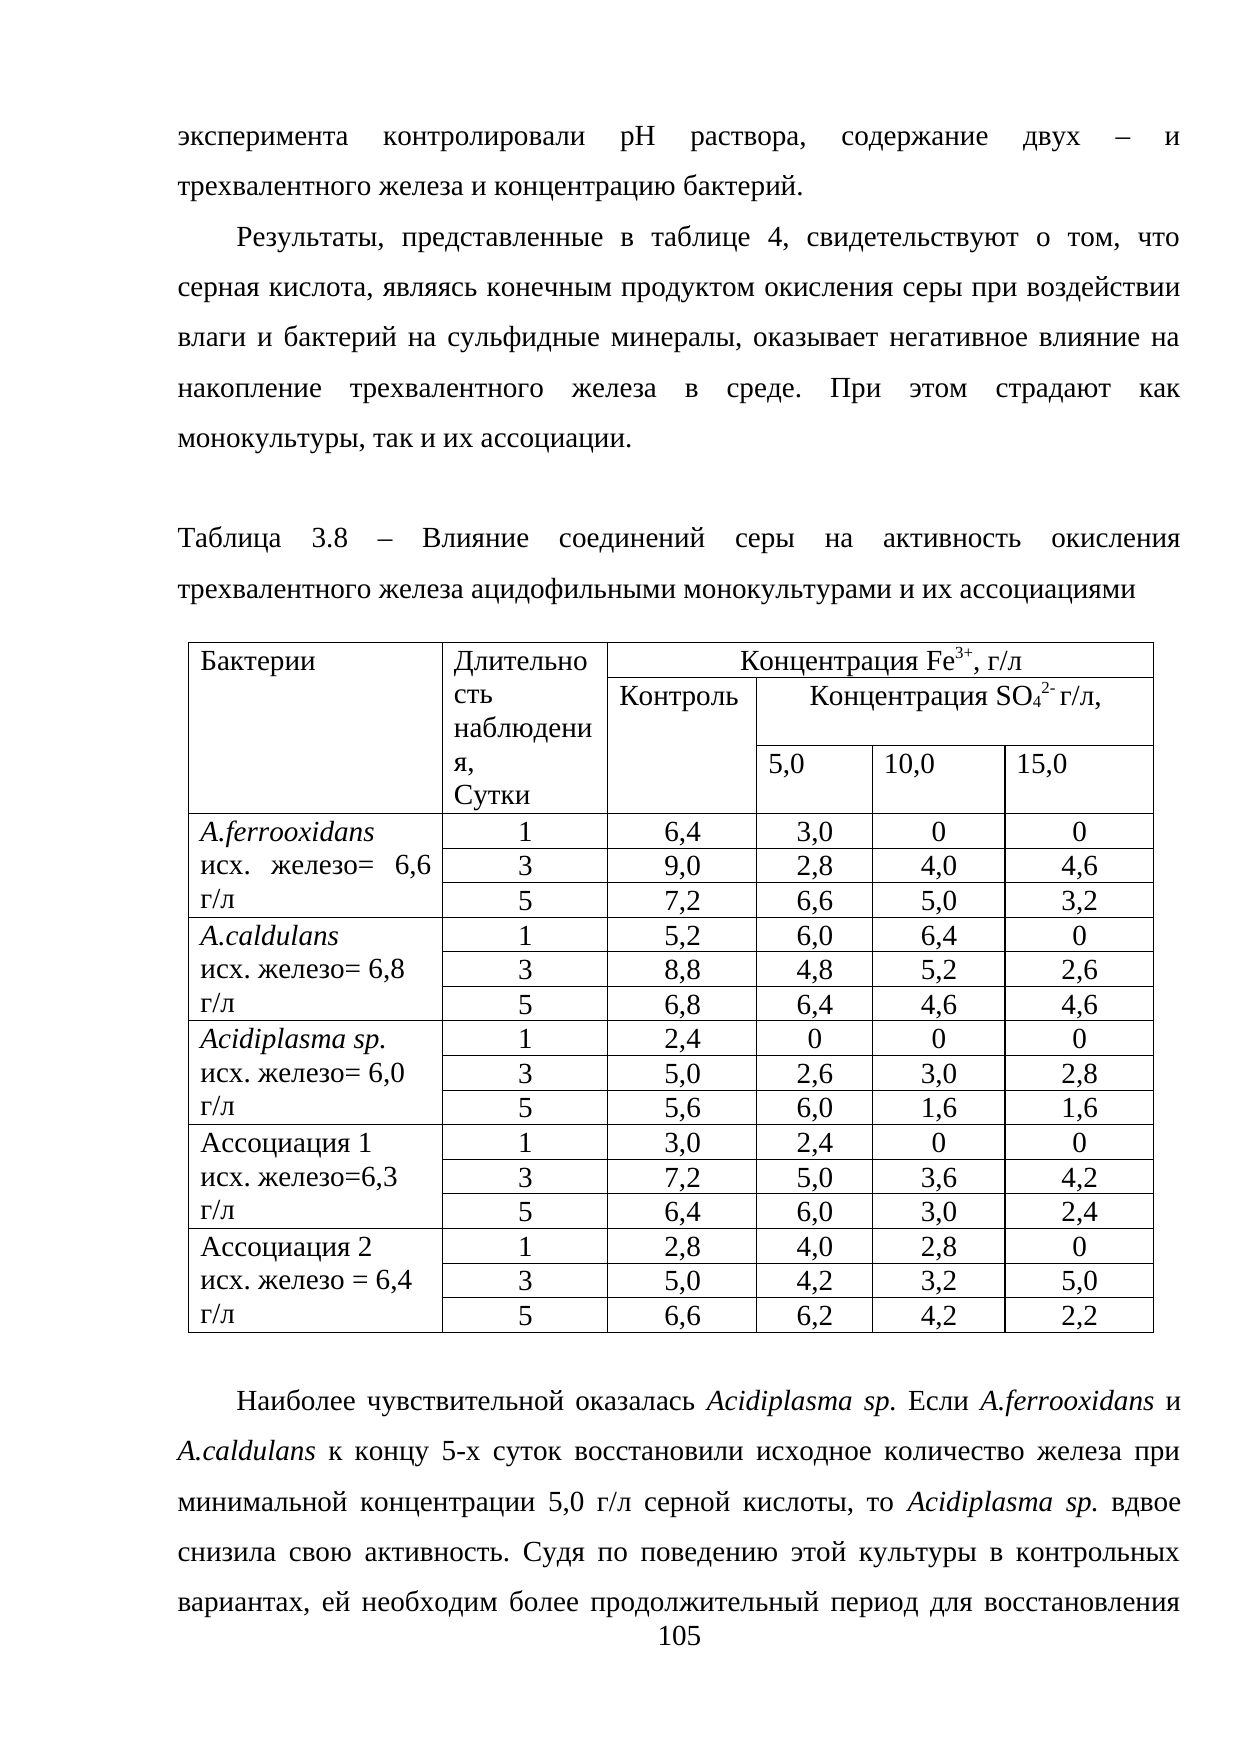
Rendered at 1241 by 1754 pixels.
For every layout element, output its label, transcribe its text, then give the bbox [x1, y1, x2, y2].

table_cell A.caldulans исх. железо= 6,8 г/л [189, 918, 442, 1020]
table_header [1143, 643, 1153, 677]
table_cell Контроль [608, 678, 756, 813]
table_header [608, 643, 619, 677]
table_header Длительность наблюдения, Сутки [443, 643, 607, 813]
table_header Бактерии [189, 643, 442, 813]
table_cell A.ferrooxidans исх. железо= 6,6 г/л [189, 814, 442, 917]
table_cell 5,0 [757, 746, 872, 813]
table_cell 15,0 [1006, 746, 1153, 813]
text Результаты, представленные в таблице 4, свидетельствуют о том, что серная кислота, являясь конечным продуктом окисления серы при воздействии влаги и бактерий на сульфидные минералы, оказывает негативное влияние на накопление трехвалентного железа в среде. При этом страдают как монокультуры, так и их ассоциации. [177, 219, 1181, 453]
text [177, 1383, 1181, 1618]
table_cell Acidiplasma sp. исх. железо= 6,0 г/л [189, 1021, 442, 1124]
table_cell Ассоциация 1 исх. железо=6,3 г/л [189, 1125, 442, 1228]
table_cell Ассоциация 2 исх. железо = 6,4 г/л [189, 1229, 442, 1332]
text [177, 118, 1181, 202]
text Таблица 3.8 – Влияние соединений серы на активность окисления трехвалентного железа ацидофильными монокультурами и их ассоциациями [177, 521, 1181, 604]
